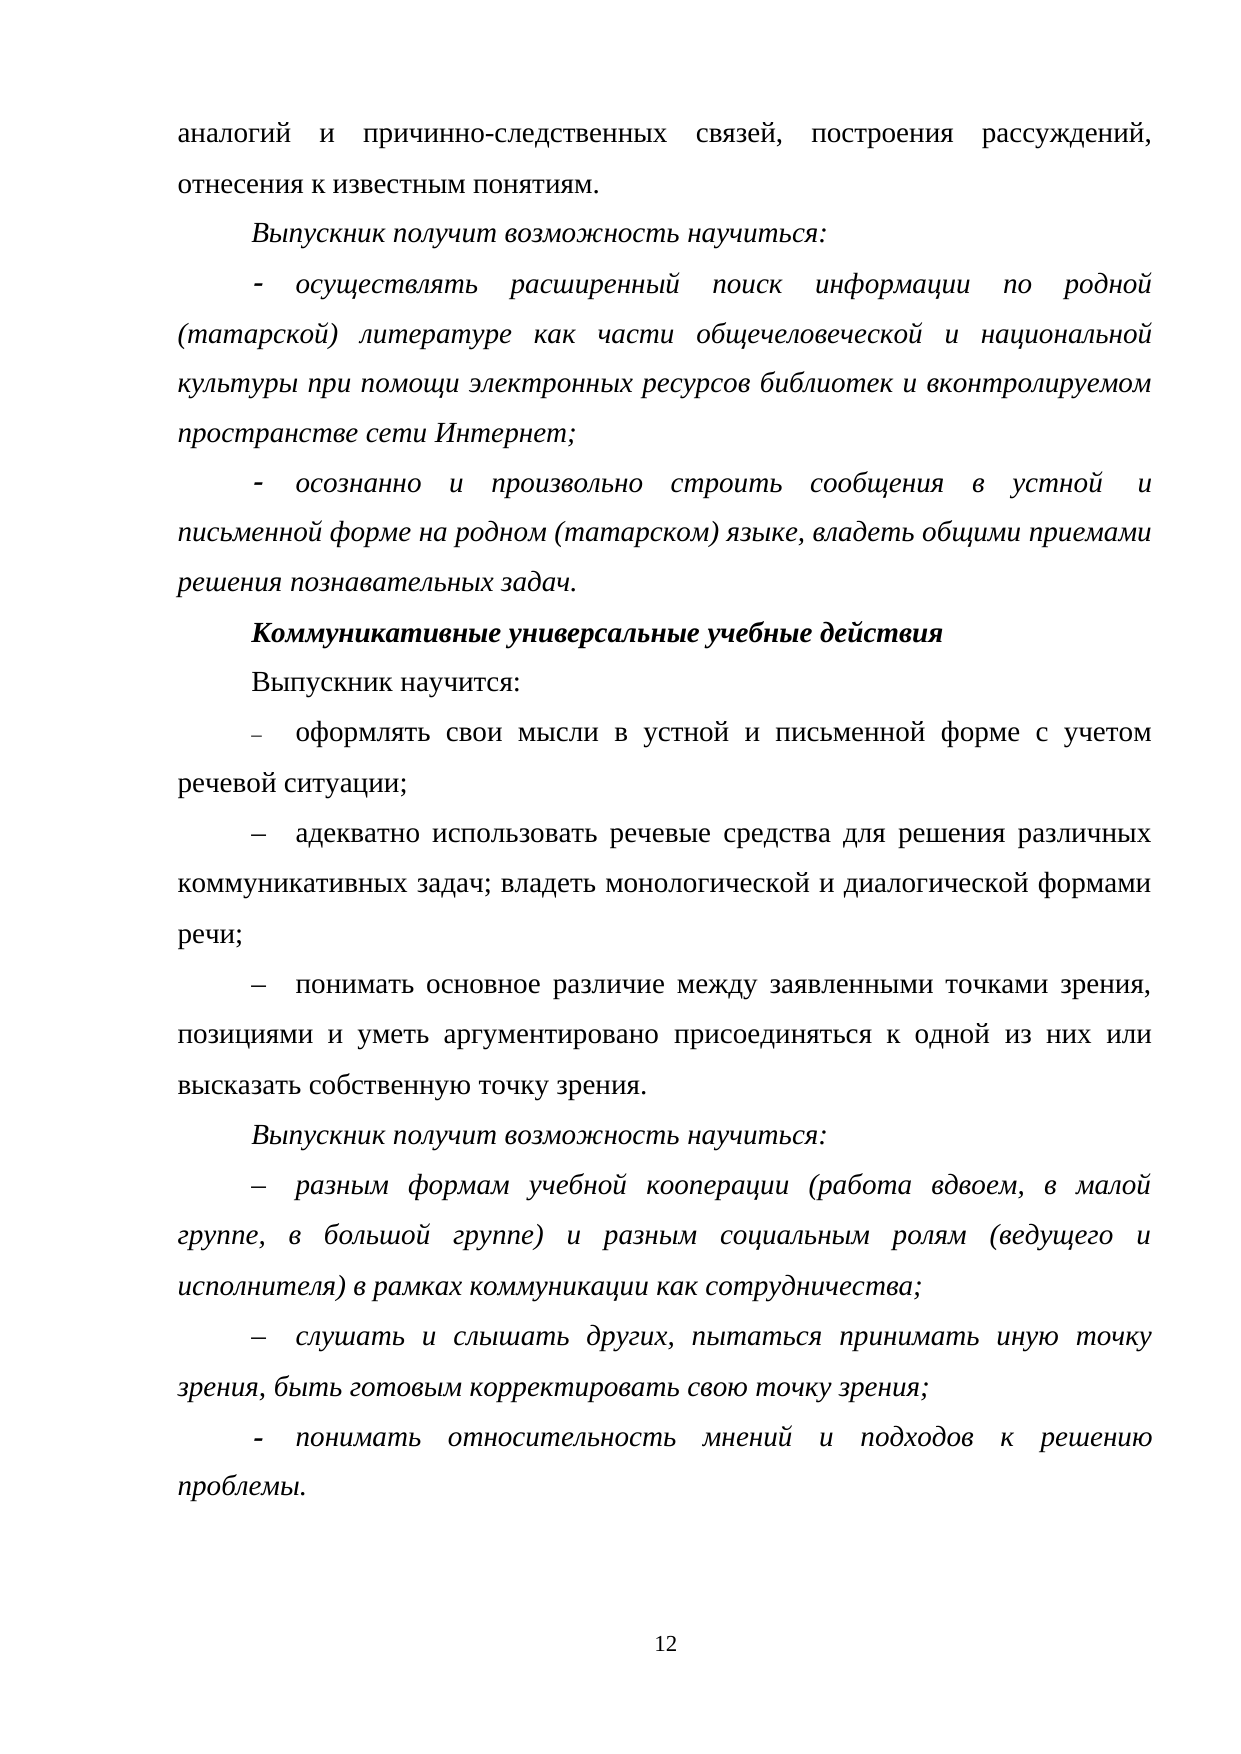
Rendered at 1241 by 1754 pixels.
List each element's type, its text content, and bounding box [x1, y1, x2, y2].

text Выпускник получит возможность научиться: [251, 217, 1209, 249]
text Выпускник получит возможность научиться: [251, 1117, 1209, 1151]
list осуществлять расширенный поиск информации по родной (татарской) литературе как части общечеловеческой и национальной культуры при помощи электронных ресурсов библиотек и вконтролируемом пространстве сети Интернет; [177, 266, 1152, 449]
list слушать и слышать других, пытаться принимать иную точку зрения, быть готовым корректировать свою точку зрения; [177, 1318, 1152, 1402]
text Выпускник научится: [251, 664, 1209, 698]
list адекватно использовать речевые средства для решения различных коммуникативных задач; владеть монологической и диалогической формами речи; [177, 815, 1152, 949]
text аналогий и причинно-следственных связей, построения рассуждений, отнесения к известным понятиям. [177, 115, 1152, 199]
list понимать основное различие между заявленными точками зрения, позициями и уметь аргументировано присоединяться к одной из них или высказать собственную точку зрения. [177, 966, 1152, 1100]
list понимать относительность мнений и подходов к решению проблемы. [177, 1419, 1152, 1502]
list осознанно и произвольно строить сообщения в устной и письменной форме на родном (татарском) языке, владеть общими приемами решения познавательных задач. [177, 465, 1152, 597]
subtitle Коммуникативные универсальные учебные действия [251, 615, 1209, 648]
list оформлять свои мысли в устной и письменной форме с учетом речевой ситуации; [177, 714, 1151, 798]
list разным формам учебной кооперации (работа вдвоем, в малой группе, в большой группе) и разным социальным ролям (ведущего и исполнителя) в рамках коммуникации как сотрудничества; [177, 1167, 1151, 1301]
